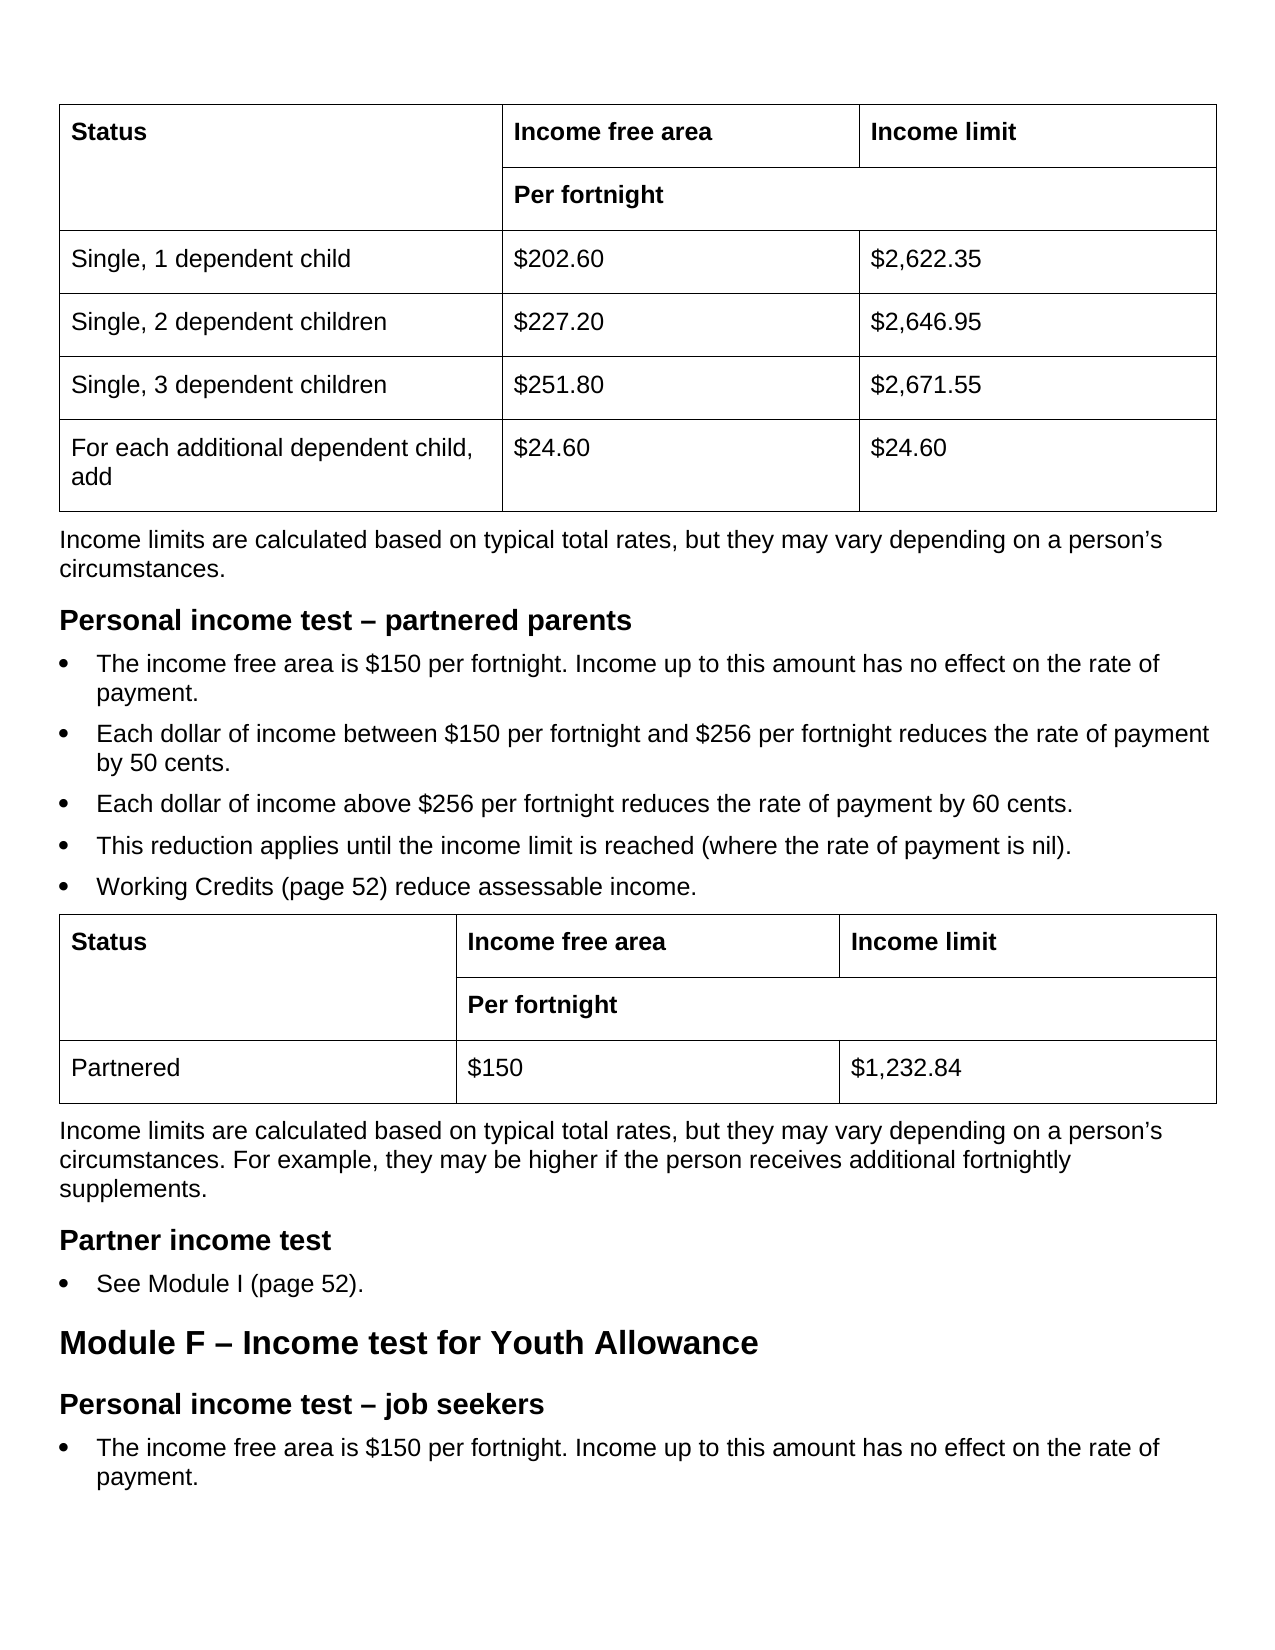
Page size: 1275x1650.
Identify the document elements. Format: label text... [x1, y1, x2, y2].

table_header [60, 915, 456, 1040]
list The income free area is $150 per fortnight. Income up to this amount has no effect on the rate of payment. [59, 649, 1216, 707]
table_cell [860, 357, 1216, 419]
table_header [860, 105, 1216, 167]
subtitle Partner income test [59, 1223, 1216, 1257]
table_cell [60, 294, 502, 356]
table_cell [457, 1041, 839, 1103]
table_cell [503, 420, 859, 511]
subtitle Personal income test – job seekers [59, 1387, 1216, 1420]
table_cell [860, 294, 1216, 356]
list Each dollar of income above $256 per fortnight reduces the rate of payment by 60 cents. [59, 789, 1216, 818]
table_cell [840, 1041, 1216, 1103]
subtitle Personal income test – partnered parents [59, 603, 1216, 637]
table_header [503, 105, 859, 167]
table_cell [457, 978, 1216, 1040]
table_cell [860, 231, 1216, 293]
list Each dollar of income between $150 per fortnight and $256 per fortnight reduces the rate of payment by 50 cents. [59, 719, 1216, 777]
list Working Credits (page 52) reduce assessable income. [59, 872, 1216, 901]
text Income limits are calculated based on typical total rates, but they may vary depending on a person’s circumstances. For example, they may be higher if the person receives additional fortnightly supplements. [59, 1116, 1216, 1203]
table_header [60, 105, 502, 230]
text Income limits are calculated based on typical total rates, but they may vary depending on a person’s circumstances. [59, 525, 1216, 582]
subtitle Module F – Income test for Youth Allowance [59, 1323, 1216, 1362]
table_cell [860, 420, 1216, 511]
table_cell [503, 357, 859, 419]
list This reduction applies until the income limit is reached (where the rate of payment is nil). [59, 831, 1216, 859]
list See Module I (page 52). [59, 1269, 1216, 1298]
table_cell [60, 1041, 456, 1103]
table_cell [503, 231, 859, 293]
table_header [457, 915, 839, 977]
list The income free area is $150 per fortnight. Income up to this amount has no effect on the rate of payment. [59, 1433, 1216, 1490]
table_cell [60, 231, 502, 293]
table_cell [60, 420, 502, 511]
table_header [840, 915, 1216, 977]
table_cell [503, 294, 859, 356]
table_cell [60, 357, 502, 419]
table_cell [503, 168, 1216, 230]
